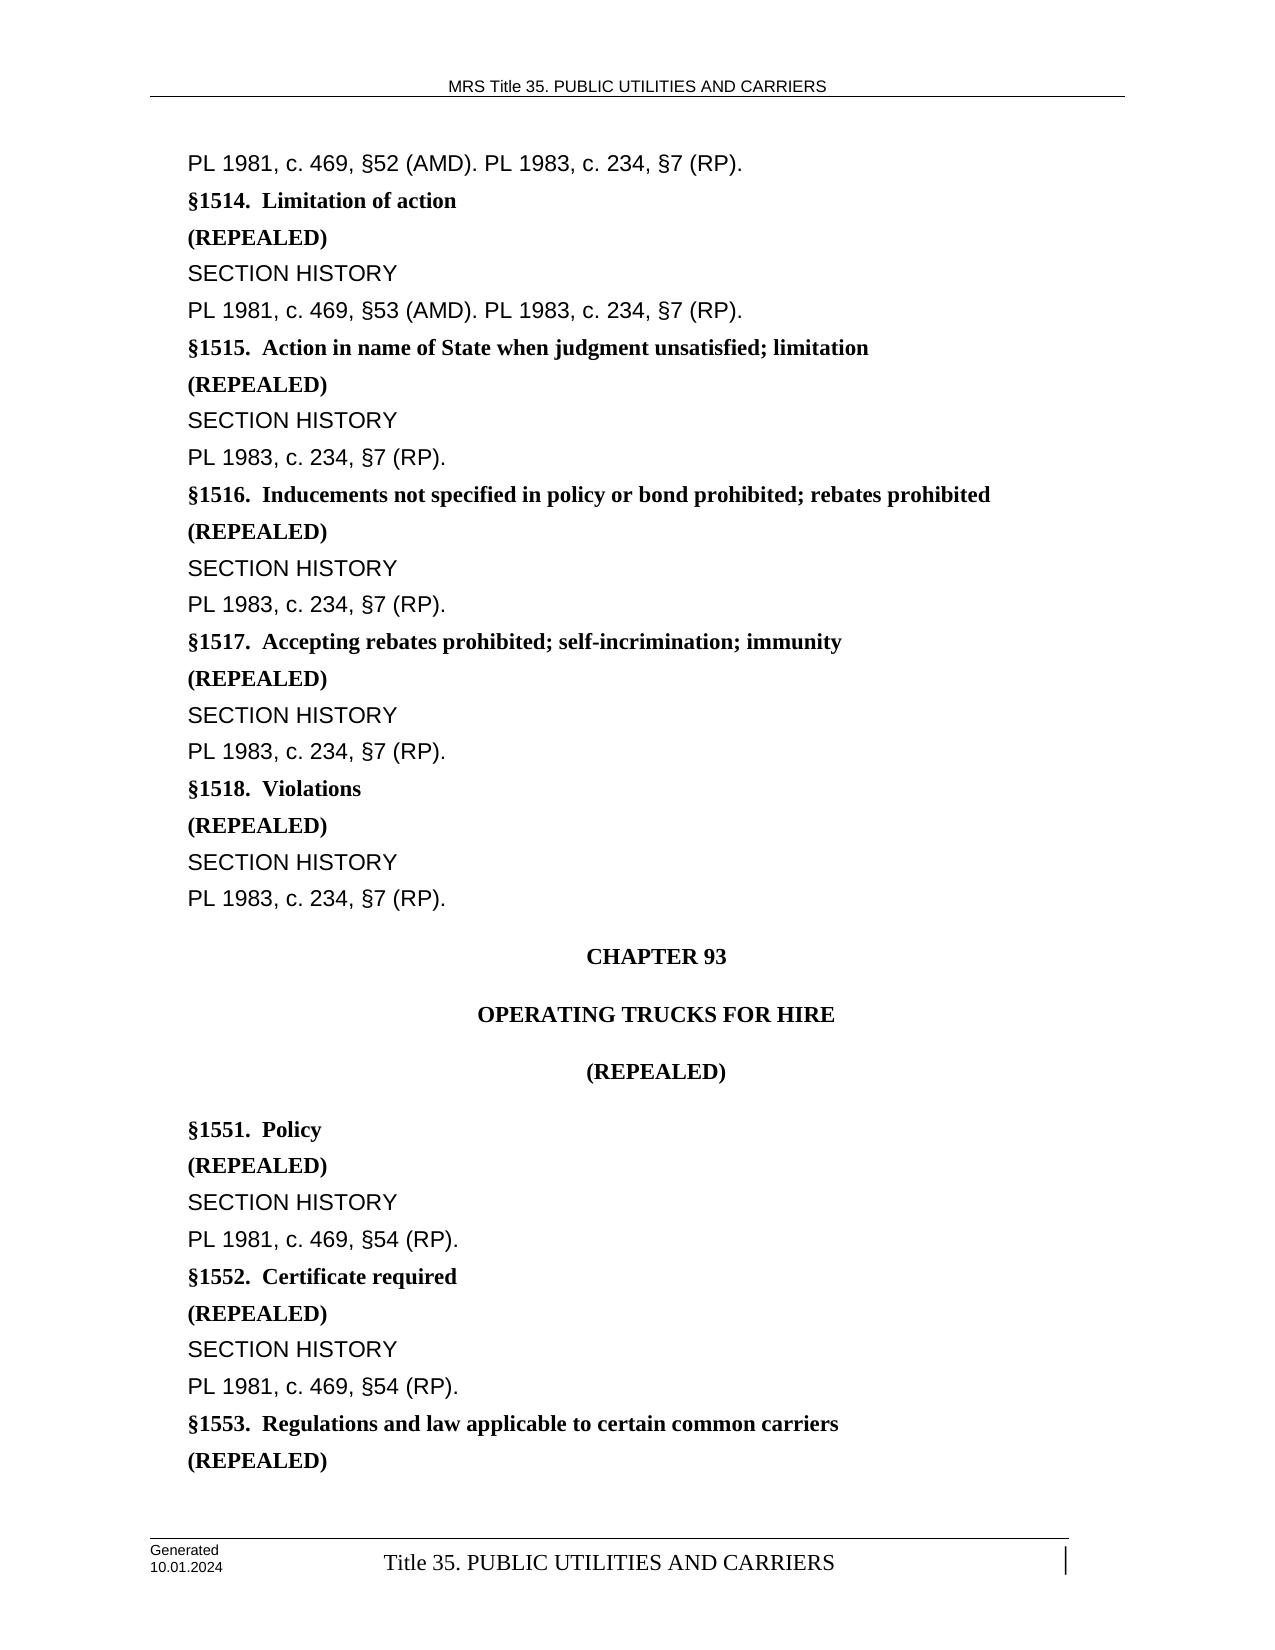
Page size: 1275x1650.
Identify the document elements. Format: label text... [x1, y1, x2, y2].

text (REPEALED) [187, 1058, 1125, 1084]
text PL 1983, c. 234, §7 (RP). [187, 738, 1125, 765]
text §1552. Certificate required [187, 1263, 1125, 1289]
text (REPEALED) [187, 1153, 1125, 1179]
text SECTION HISTORY [187, 407, 1125, 434]
text PL 1983, c. 234, §7 (RP). [187, 591, 1125, 618]
text SECTION HISTORY [187, 702, 1125, 728]
text (REPEALED) [187, 518, 1125, 544]
text PL 1981, c. 469, §54 (RP). [187, 1373, 1125, 1399]
text PL 1983, c. 234, §7 (RP). [187, 444, 1125, 471]
text SECTION HISTORY [187, 849, 1125, 875]
text CHAPTER 93 [187, 943, 1125, 969]
text PL 1981, c. 469, §53 (AMD). PL 1983, c. 234, §7 (RP). [187, 297, 1125, 323]
text §1515. Action in name of State when judgment unsatisfied; limitation [187, 334, 1125, 360]
text §1517. Accepting rebates prohibited; self-incrimination; immunity [187, 628, 1125, 654]
text (REPEALED) [187, 1447, 1125, 1473]
text (REPEALED) [187, 665, 1125, 691]
text (REPEALED) [187, 1300, 1125, 1326]
text PL 1981, c. 469, §52 (AMD). PL 1983, c. 234, §7 (RP). [187, 150, 1125, 176]
text §1518. Violations [187, 775, 1125, 801]
text §1514. Limitation of action [187, 187, 1125, 213]
text (REPEALED) [187, 371, 1125, 397]
text OPERATING TRUCKS FOR HIRE [187, 1001, 1125, 1027]
text PL 1983, c. 234, §7 (RP). [187, 885, 1125, 912]
text SECTION HISTORY [187, 1189, 1125, 1216]
text (REPEALED) [187, 812, 1125, 838]
text §1553. Regulations and law applicable to certain common carriers [187, 1410, 1125, 1436]
text SECTION HISTORY [187, 1336, 1125, 1363]
text §1551. Policy [187, 1116, 1125, 1142]
text §1516. Inducements not specified in policy or bond prohibited; rebates prohibited [187, 481, 1125, 507]
text PL 1981, c. 469, §54 (RP). [187, 1226, 1125, 1252]
text SECTION HISTORY [187, 554, 1125, 581]
text SECTION HISTORY [187, 260, 1125, 287]
text (REPEALED) [187, 223, 1125, 250]
